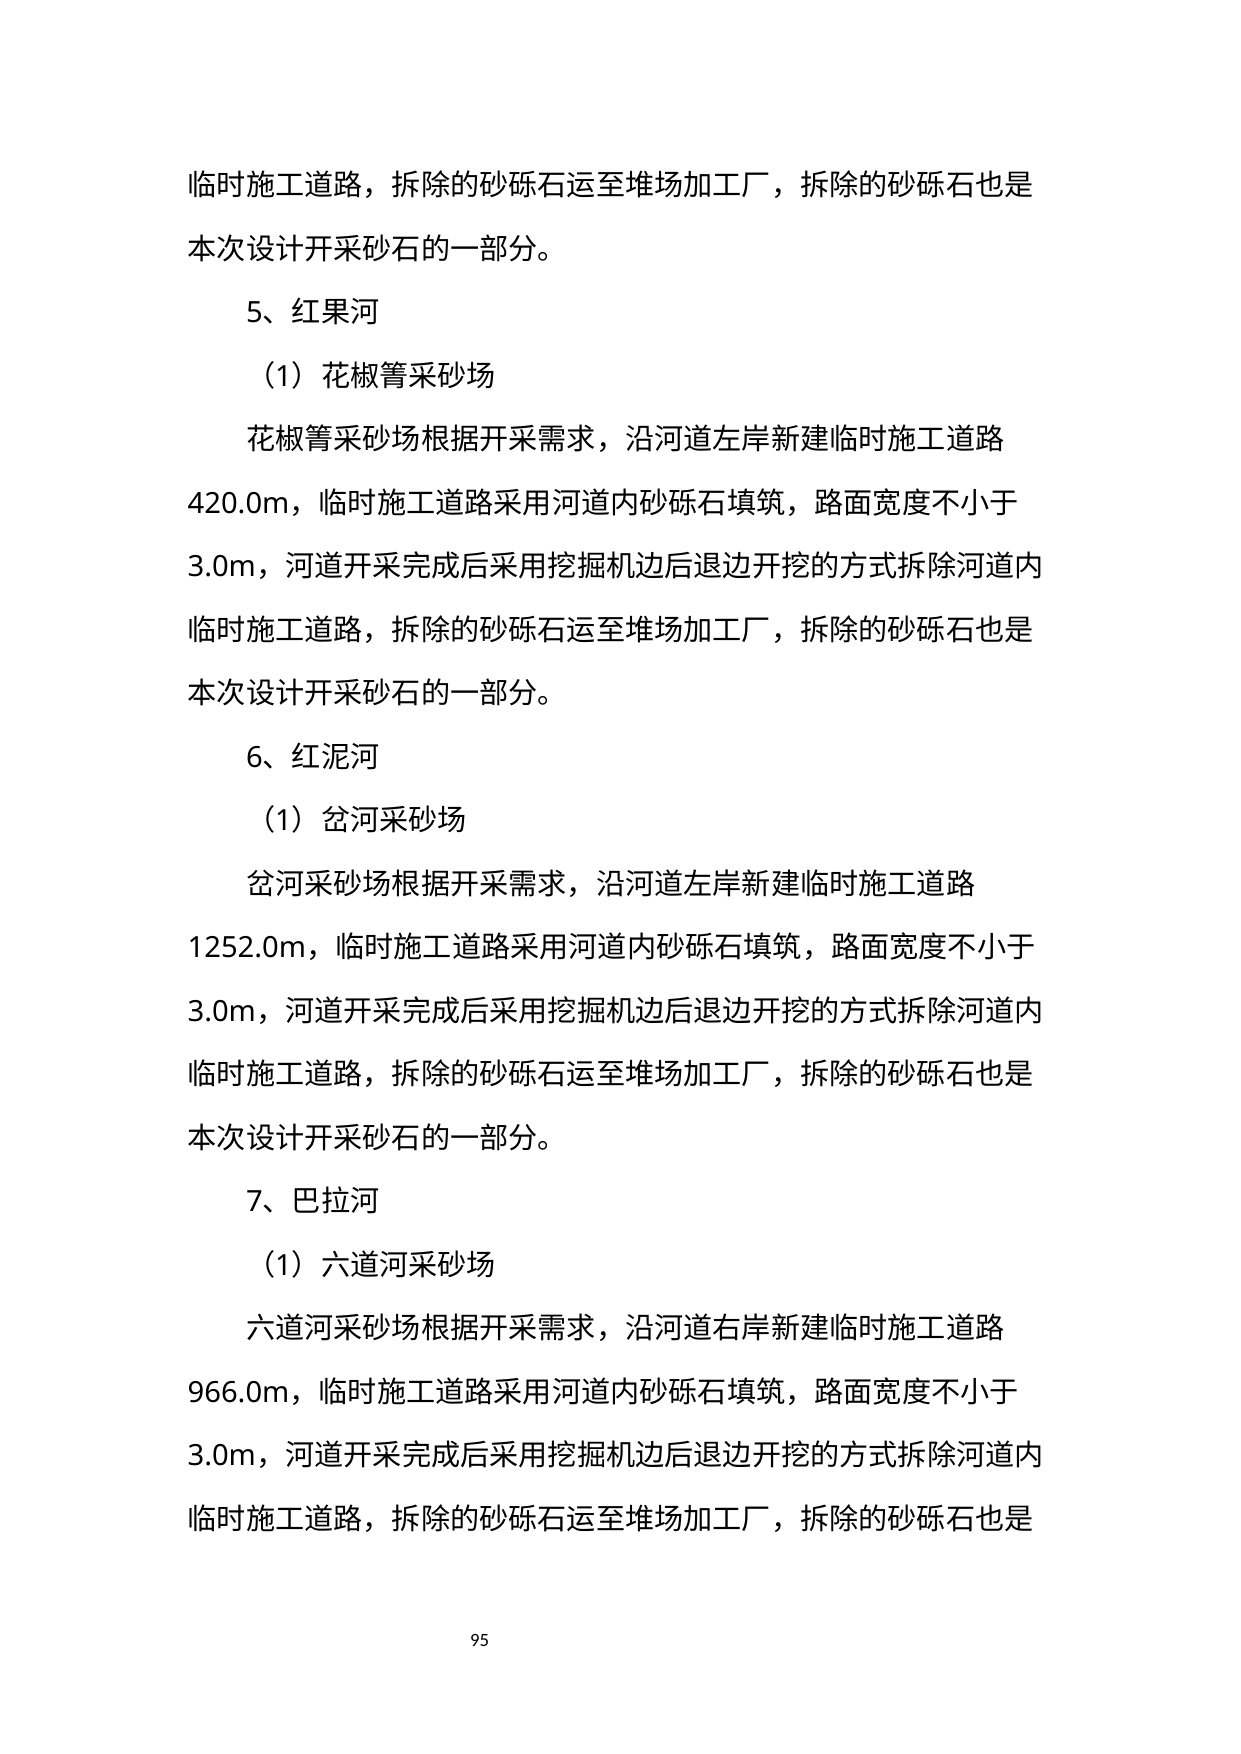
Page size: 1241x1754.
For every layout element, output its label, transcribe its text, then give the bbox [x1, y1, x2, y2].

text 7、巴拉河 [187, 1178, 1053, 1220]
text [187, 1305, 1053, 1538]
text 6、红泥河 [187, 733, 1053, 776]
text （1）岔河采砂场 [187, 797, 1053, 839]
text 花椒箐采砂场根据开采需求，沿河道左岸新建临时施工道路420.0m，临时施工道路采用河道内砂砾石填筑，路面宽度不小于3.0m，河道开采完成后采用挖掘机边后退边开挖的方式拆除河道内临时施工道路，拆除的砂砾石运至堆场加工厂，拆除的砂砾石也是本次设计开采砂石的一部分。 [187, 416, 1053, 712]
text （1）六道河采砂场 [187, 1241, 1053, 1284]
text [187, 162, 1053, 268]
text 岔河采砂场根据开采需求，沿河道左岸新建临时施工道路1252.0m，临时施工道路采用河道内砂砾石填筑，路面宽度不小于3.0m，河道开采完成后采用挖掘机边后退边开挖的方式拆除河道内临时施工道路，拆除的砂砾石运至堆场加工厂，拆除的砂砾石也是本次设计开采砂石的一部分。 [187, 860, 1053, 1157]
text 5、红果河 [187, 289, 1053, 331]
text （1）花椒箐采砂场 [187, 352, 1053, 395]
